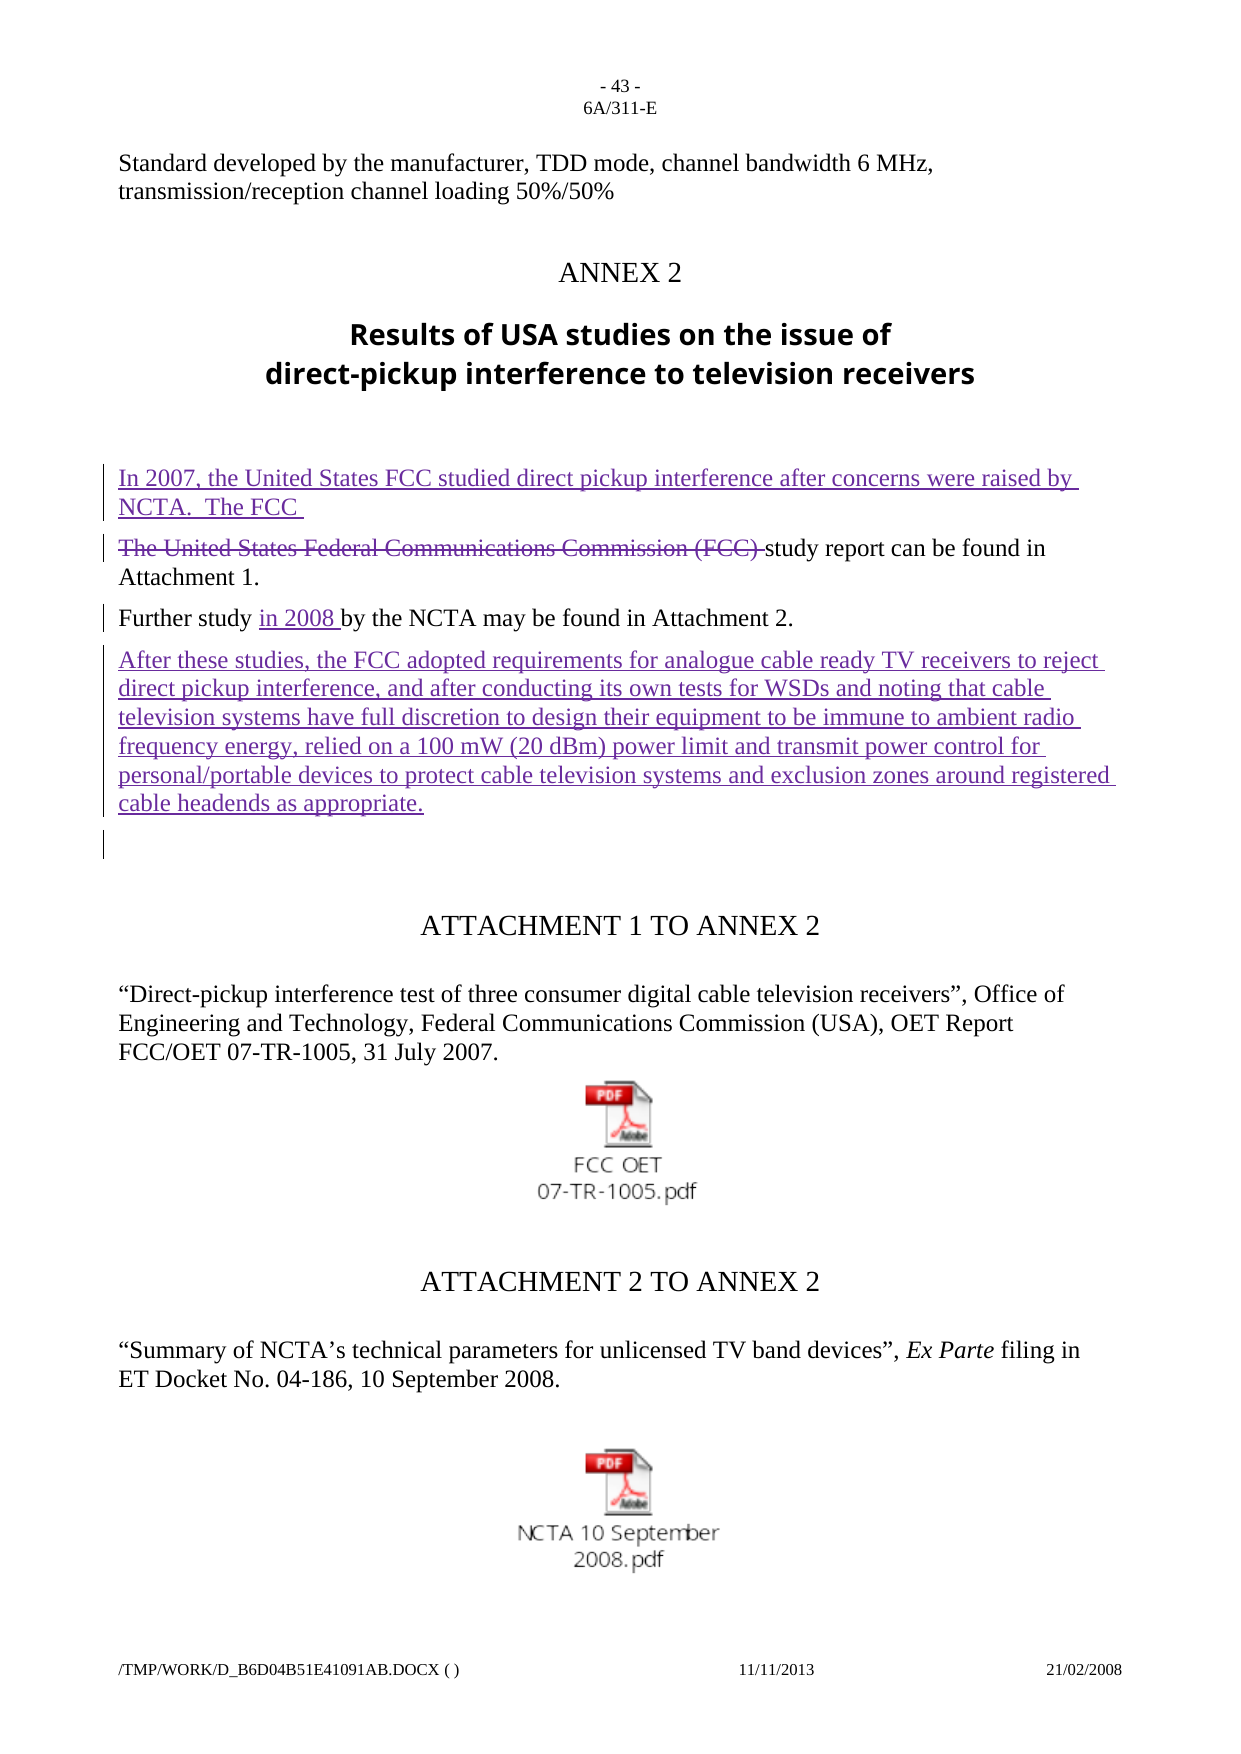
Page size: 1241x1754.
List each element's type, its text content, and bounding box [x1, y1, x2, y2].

text Attachment 1 to Annex 2 [118, 908, 1122, 942]
title Results of studies on the issue of direct-pickup interference to television receivers [118, 314, 1122, 393]
text Standard developed by the manufacturer, TDD mode, channel bandwidth 6 MHz, transmission/reception channel loading 50%/50% [118, 148, 1122, 205]
text Annex 2 [118, 255, 1122, 289]
text Attachment 2 to Annex 2 [118, 1264, 1122, 1298]
text Further study by the NCTA may be found in Attachment 2. [118, 603, 1122, 632]
title “Direct-pickup interference test of three consumer digital cable television receivers”, Office of Engineering and Technology, Federal Communications Commission (USA), OET Report FCC/OET 07-TR-1005, 31 July 2007. [118, 979, 1122, 1066]
text study report can be found in Attachment 1. [118, 533, 1122, 591]
title “Summary of NCTA’s technical parameters for unlicensed TV band devices”, Ex Parte filing in ET Docket No. 04-186, 10 September 2008. [118, 1336, 1122, 1393]
